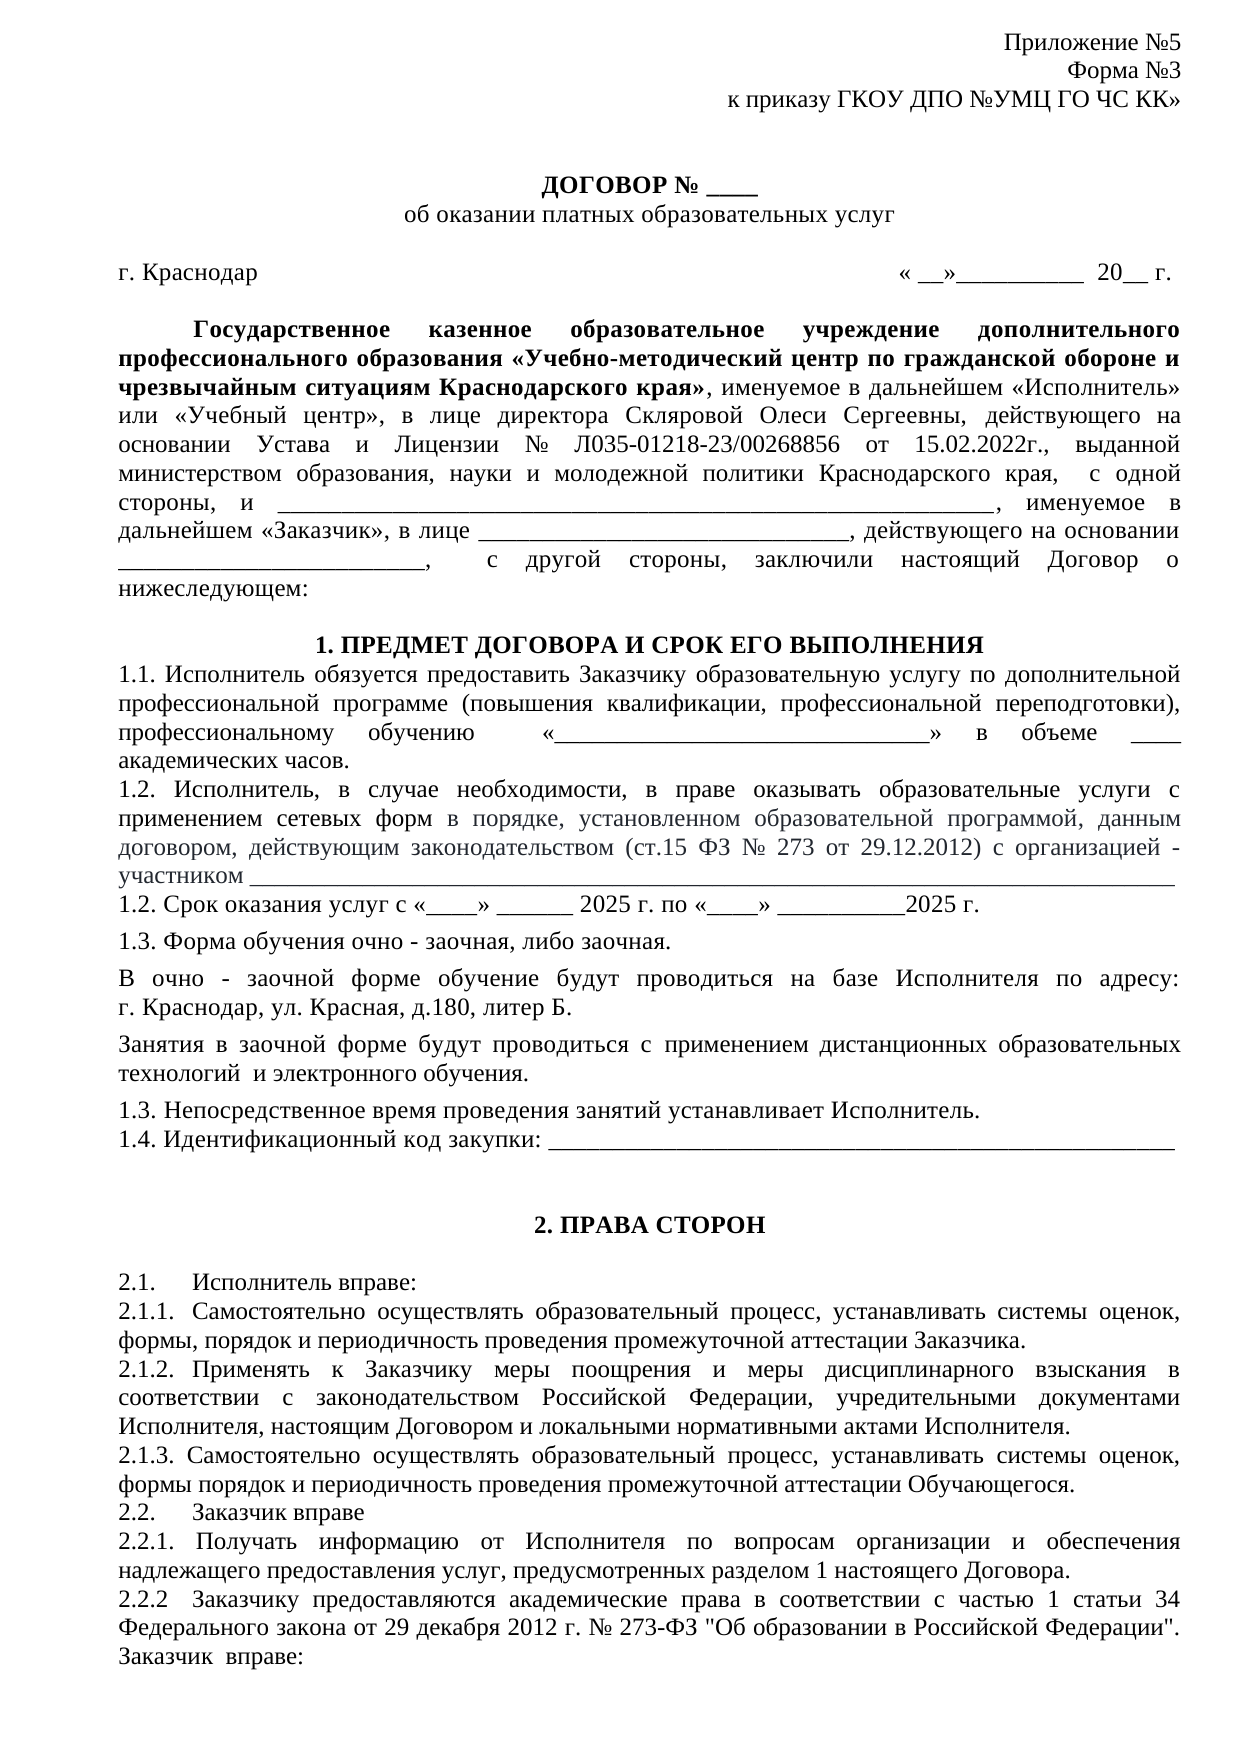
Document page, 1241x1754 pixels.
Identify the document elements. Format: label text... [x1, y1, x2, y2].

text 1.3. Непосредственное время проведения занятий устанавливает Исполнитель. [118, 1095, 1181, 1124]
text Занятия в заочной форме будут проводиться с применением дистанционных образовательных технологий и электронного обучения. [118, 1029, 1181, 1087]
text 2.1.1. Самостоятельно осуществлять образовательный процесс, устанавливать системы оценок, формы, порядок и периодичность проведения промежуточной аттестации Заказчика. [118, 1296, 1181, 1354]
text 1.2. Срок оказания услуг с «____» ______ 2025 г. по «____» __________2025 г. [118, 889, 1181, 918]
text Форма №3 [118, 55, 1181, 84]
text 2.2.1. Получать информацию от Исполнителя по вопросам организации и обеспечения надлежащего предоставления услуг, предусмотренных разделом 1 настоящего Договора. [118, 1526, 1181, 1584]
text 1. ПРЕДМЕТ ДОГОВОРА И СРОК ЕГО ВЫПОЛНЕНИЯ [118, 630, 1181, 659]
text 1.1. Исполнитель обязуется предоставить Заказчику образовательную услугу по дополнительной профессиональной программе (повышения квалификации, профессиональной переподготовки), профессиональному обучению «______________________________» в объеме ____ академических часов. [118, 659, 1181, 774]
text В очно - заочной форме обучение будут проводиться на базе Исполнителя по адресу: г. Краснодар, ул. Красная, д.180, литер Б. [118, 963, 1181, 1021]
text 2.1. Исполнитель вправе: [118, 1267, 1181, 1296]
text 1.2. Исполнитель, в случае необходимости, в праве оказывать образовательные услуги с применением сетевых форм в порядке, установленном образовательной программой, данным договором, действующим законодательством (ст.15 ФЗ № 273 от 29.12.2012) с организацией - участником __________________________________________________________________________ [118, 774, 1181, 860]
text ДОГОВОР № ____ [118, 170, 1181, 199]
text г. Краснодар « __»__________ 20__ г. [118, 257, 1181, 285]
text 2.1.2. Применять к Заказчику меры поощрения и меры дисциплинарного взыскания в соответствии с законодательством Российской Федерации, учредительными документами Исполнителя, настоящим Договором и локальными нормативными актами Исполнителя. [118, 1354, 1181, 1440]
text к приказу ГКОУ ДПО №УМЦ ГО ЧС КК» [118, 84, 1181, 113]
list ПРАВА СТОРОН [118, 1210, 1181, 1239]
text 2.2. Заказчик вправе [118, 1497, 1181, 1526]
text 1.4. Идентификационный код закупки: _________________________________________________ [118, 1124, 1181, 1152]
text об оказании платных образовательных услуг [118, 199, 1181, 228]
text 2.2.2 Заказчику предоставляются академические права в соответствии с частью 1 статьи 34 Федерального закона от 29 декабря 2012 г. № 273-ФЗ "Об образовании в Российской Федерации". Заказчик вправе: [118, 1584, 1181, 1670]
text Приложение №5 [118, 27, 1181, 55]
text 1.3. Форма обучения очно - заочная, либо заочная. [118, 926, 1181, 955]
text Государственное казенное образовательное учреждение дополнительного профессионального образования «Учебно-методический центр по гражданской обороне и чрезвычайным ситуациям Краснодарского края», именуемое в дальнейшем «Исполнитель» или «Учебный центр», в лице директора Скляровой Олеси Сергеевны, действующего на основании Устава и Лицензии № Л035-01218-23/00268856 от 15.02.2022г., выданной министерством образования, науки и молодежной политики Краснодарского края, с одной стороны, и ________________________________________________________, именуемое в дальнейшем «Заказчик», в лице _____________________________, действующего на основании ________________________, с другой стороны, заключили настоящий Договор о нижеследующем: [118, 314, 1181, 602]
text 2.1.3. Самостоятельно осуществлять образовательный процесс, устанавливать системы оценок, формы порядок и периодичность проведения промежуточной аттестации Обучающегося. [118, 1440, 1181, 1497]
